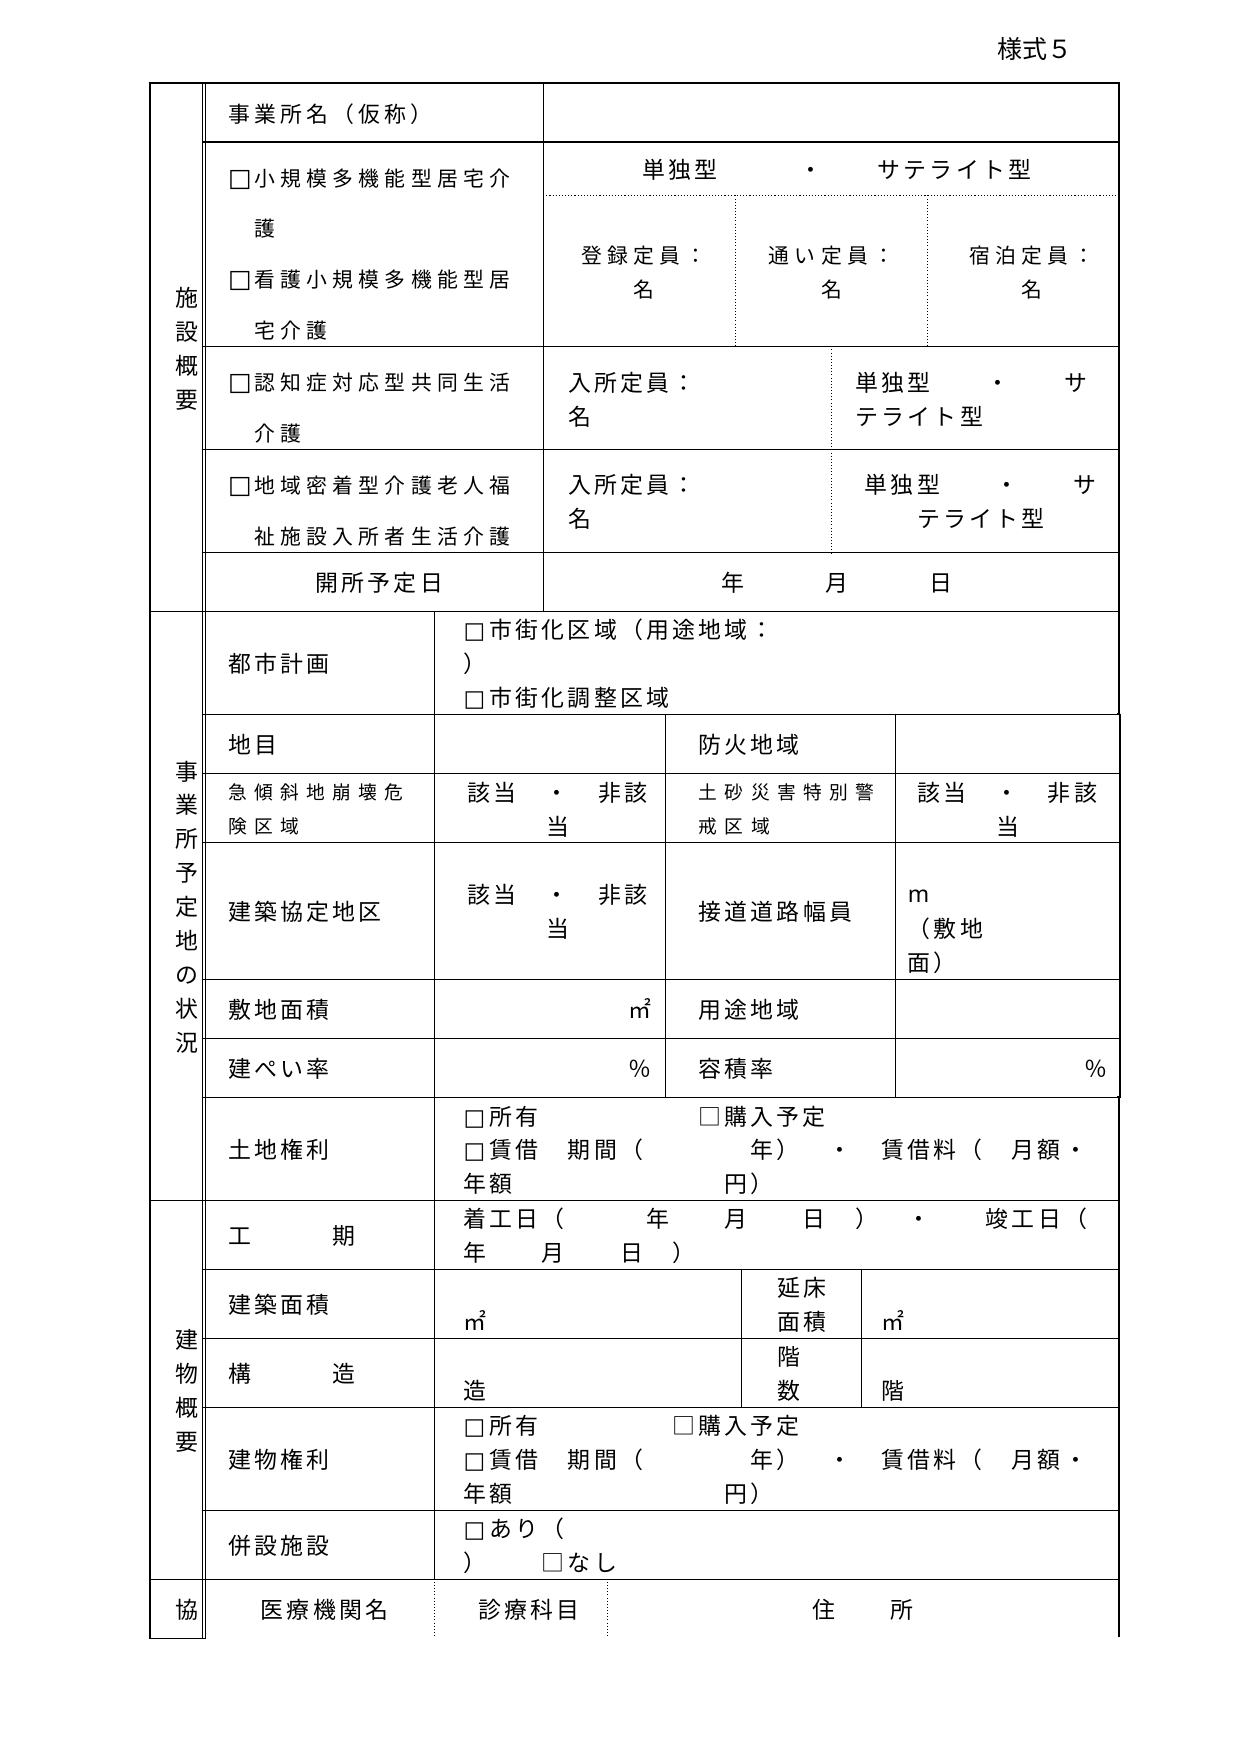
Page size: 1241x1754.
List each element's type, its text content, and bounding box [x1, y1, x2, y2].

table_cell 土地権利 [206, 1098, 434, 1200]
table_cell 接道道路幅員 [666, 843, 895, 979]
table_cell m （敷地 面） [896, 843, 1119, 979]
table_cell [896, 980, 1119, 1038]
table_cell [896, 715, 1119, 773]
table_header 施設概要 [151, 84, 202, 611]
table_cell ㎡ [862, 1270, 1118, 1338]
table_cell 医療機関名 [206, 1580, 434, 1638]
table_cell 該当 ・ 非該当 [435, 843, 665, 979]
table_cell 建ぺい率 [206, 1039, 434, 1097]
table_cell 着工日（ 年 月 日 ） ・ 竣工日（ 年 月 日 ） [435, 1201, 1118, 1269]
table_cell 単独型 ・ サテライト型 [832, 450, 1118, 552]
table_cell □小規模多機能型居宅介護 □看護小規模多機能型居宅介護 [206, 143, 543, 346]
table_cell □所有 □購入予定 □賃借 期間（ 年） ・ 賃借料（ 月額・年額 円） [435, 1098, 1118, 1200]
table_cell 建築協定地区 [206, 843, 434, 979]
table_cell 階 [862, 1339, 1118, 1407]
table_cell 開所予定日 [206, 553, 543, 611]
table_cell ％ [435, 1039, 665, 1097]
table_cell 用途地域 [666, 980, 895, 1038]
table_cell 土砂災害特別警戒区域 [666, 774, 895, 842]
table_cell □地域密着型介護老人福祉施設入所者生活介護 [206, 450, 543, 552]
table_cell 登録定員： 名 [544, 195, 735, 346]
table_cell 該当 ・ 非該当 [435, 774, 665, 842]
table_cell 都市計画 [206, 612, 434, 714]
table_cell 入所定員： 名 [544, 450, 832, 552]
table_cell 延床面積 [742, 1270, 861, 1338]
table_cell 建物権利 [206, 1408, 434, 1510]
table_cell 単独型 ・ サテライト型 [544, 143, 1118, 195]
table_cell □認知症対応型共同生活介護 [206, 347, 543, 449]
table_cell □あり（ ） □なし [435, 1511, 1118, 1579]
table_cell 建物概要 [151, 1201, 202, 1579]
table_cell 年 月 日 [544, 553, 1118, 611]
table_cell 該当 ・ 非該当 [896, 774, 1119, 842]
table_cell 急傾斜地崩壊危険区域 [206, 774, 434, 842]
table_cell 通い定員： 名 [735, 195, 927, 346]
table_cell □市街化区域（用途地域： ） □市街化調整区域 [435, 612, 1118, 714]
table_cell 併設施設 [206, 1511, 434, 1579]
table_cell 住 所 [608, 1580, 1119, 1638]
table_header [544, 84, 1118, 141]
table_cell 工 期 [206, 1201, 434, 1269]
table_cell 宿泊定員： 名 [928, 195, 1118, 346]
table_cell □所有 □購入予定 □賃借 期間（ 年） ・ 賃借料（ 月額・年額 円） [435, 1408, 1118, 1510]
table_cell 地目 [206, 715, 434, 773]
table_cell [435, 715, 665, 773]
table_header 事業所名（仮称） [206, 84, 543, 141]
table_cell 防火地域 [666, 715, 895, 773]
table_cell ％ [896, 1039, 1119, 1097]
table_cell 造 [435, 1339, 741, 1407]
table_cell ㎡ [435, 1270, 741, 1338]
table_cell 階 数 [742, 1339, 861, 1407]
table_cell 入所定員： 名 [544, 347, 832, 449]
table_cell 協力医療機関 [151, 1580, 202, 1638]
table_cell 単独型 ・ サテライト型 [832, 347, 1118, 449]
table_cell 構 造 [206, 1339, 434, 1407]
table_cell 敷地面積 [206, 980, 434, 1038]
table_cell 建築面積 [206, 1270, 434, 1338]
table_cell 事業所予定地の状況 [151, 612, 202, 1200]
table_cell 容積率 [666, 1039, 895, 1097]
table_cell 診療科目 [434, 1580, 607, 1638]
table_cell ㎡ [435, 980, 665, 1038]
